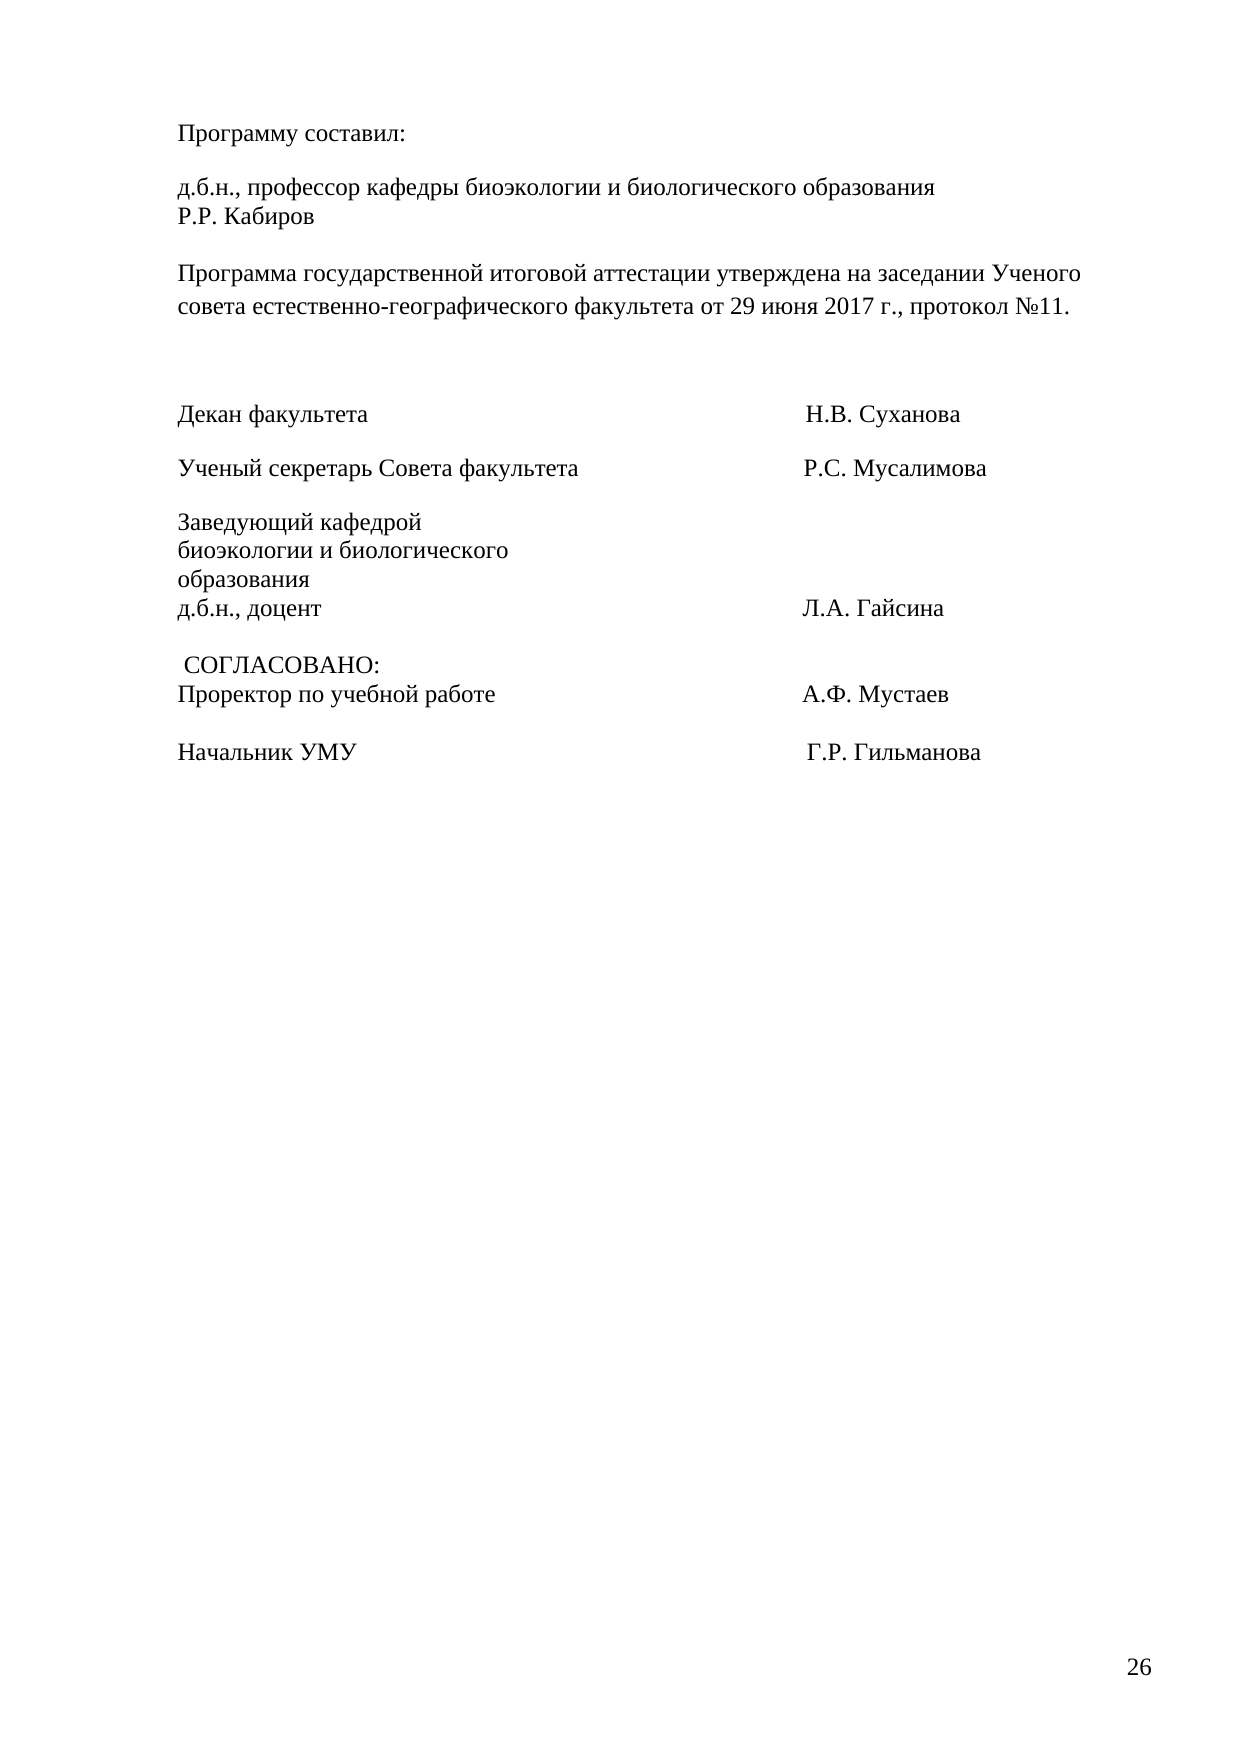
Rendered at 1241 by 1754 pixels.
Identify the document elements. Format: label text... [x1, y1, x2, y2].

text Ученый секретарь Совета факультета Р.С. Мусалимова [177, 453, 1152, 482]
text д.б.н., доцент Л.А. Гайсина [177, 593, 1152, 622]
text Программу составил: [177, 118, 1152, 147]
text Программа государственной итоговой аттестации утверждена на заседании Ученого совета естественно-географического факультета от 29 июня 2017 г., протокол №11. [177, 258, 1152, 320]
text Проректор по учебной работе А.Ф. Мустаев [177, 679, 1152, 708]
text Заведующий кафедрой [177, 507, 1152, 535]
text Декан факультета Н.В. Суханова [177, 399, 1152, 428]
text биоэкологии и биологического [177, 535, 1152, 564]
text Начальник УМУ Г.Р. Гильманова [177, 737, 1152, 765]
text д.б.н., профессор кафедры биоэкологии и биологического образования [177, 172, 1152, 201]
text Р.Р. Кабиров [177, 201, 1152, 229]
text образования [177, 564, 1152, 593]
text СОГЛАСОВАНО: [177, 650, 1152, 679]
